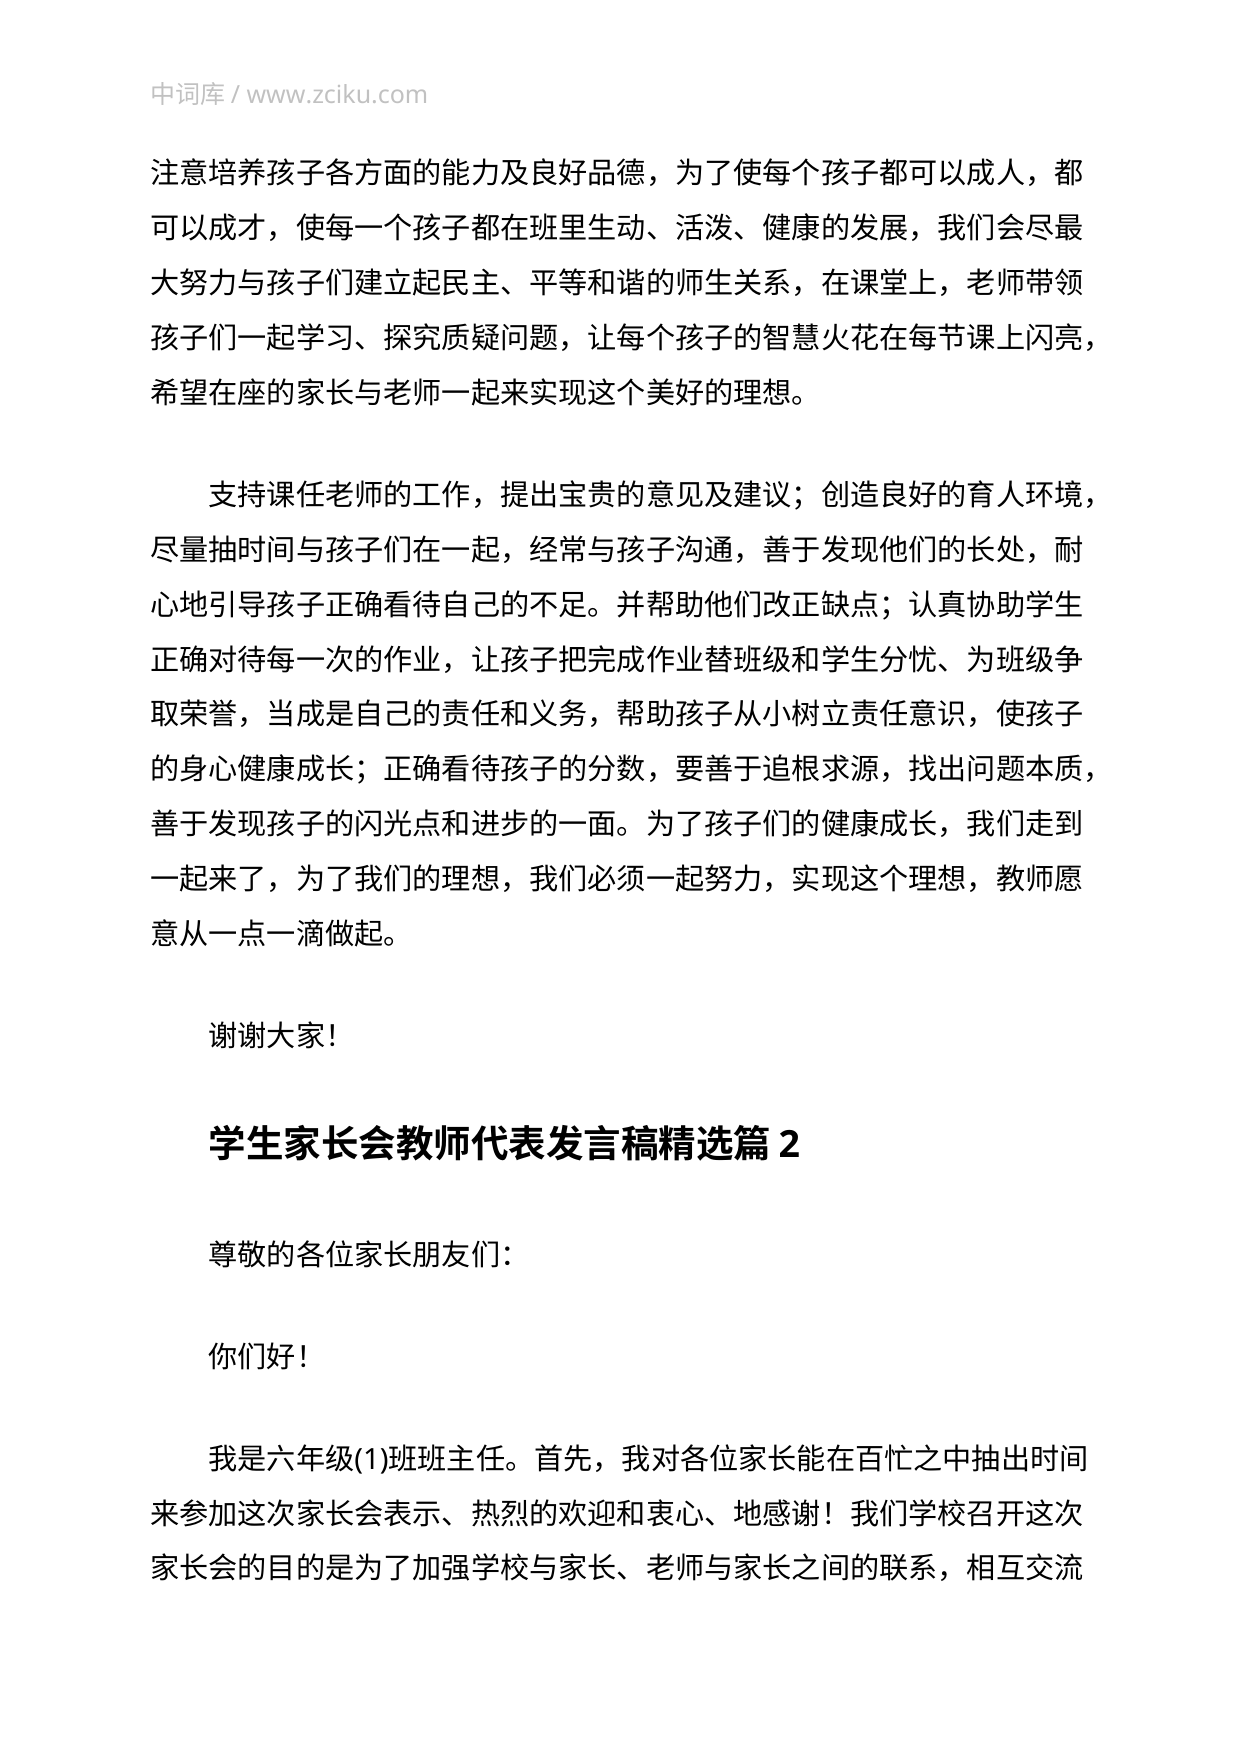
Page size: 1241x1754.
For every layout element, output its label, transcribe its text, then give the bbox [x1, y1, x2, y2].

text 尊敬的各位家长朋友们： [150, 1232, 1090, 1274]
text 谢谢大家！ [150, 1012, 1090, 1054]
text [150, 150, 1090, 412]
text 你们好！ [150, 1333, 1090, 1376]
text 学生家长会教师代表发言稿精选篇2 [150, 1114, 1090, 1168]
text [150, 1435, 1090, 1587]
text 支持课任老师的工作，提出宝贵的意见及建议；创造良好的育人环境，尽量抽时间与孩子们在一起，经常与孩子沟通，善于发现他们的长处，耐心地引导孩子正确看待自己的不足。并帮助他们改正缺点；认真协助学生正确对待每一次的作业，让孩子把完成作业替班级和学生分忧、为班级争取荣誉，当成是自己的责任和义务，帮助孩子从小树立责任意识，使孩子的身心健康成长；正确看待孩子的分数，要善于追根求源，找出问题本质，善于发现孩子的闪光点和进步的一面。为了孩子们的健康成长，我们走到一起来了，为了我们的理想，我们必须一起努力，实现这个理想，教师愿意从一点一滴做起。 [150, 471, 1090, 953]
